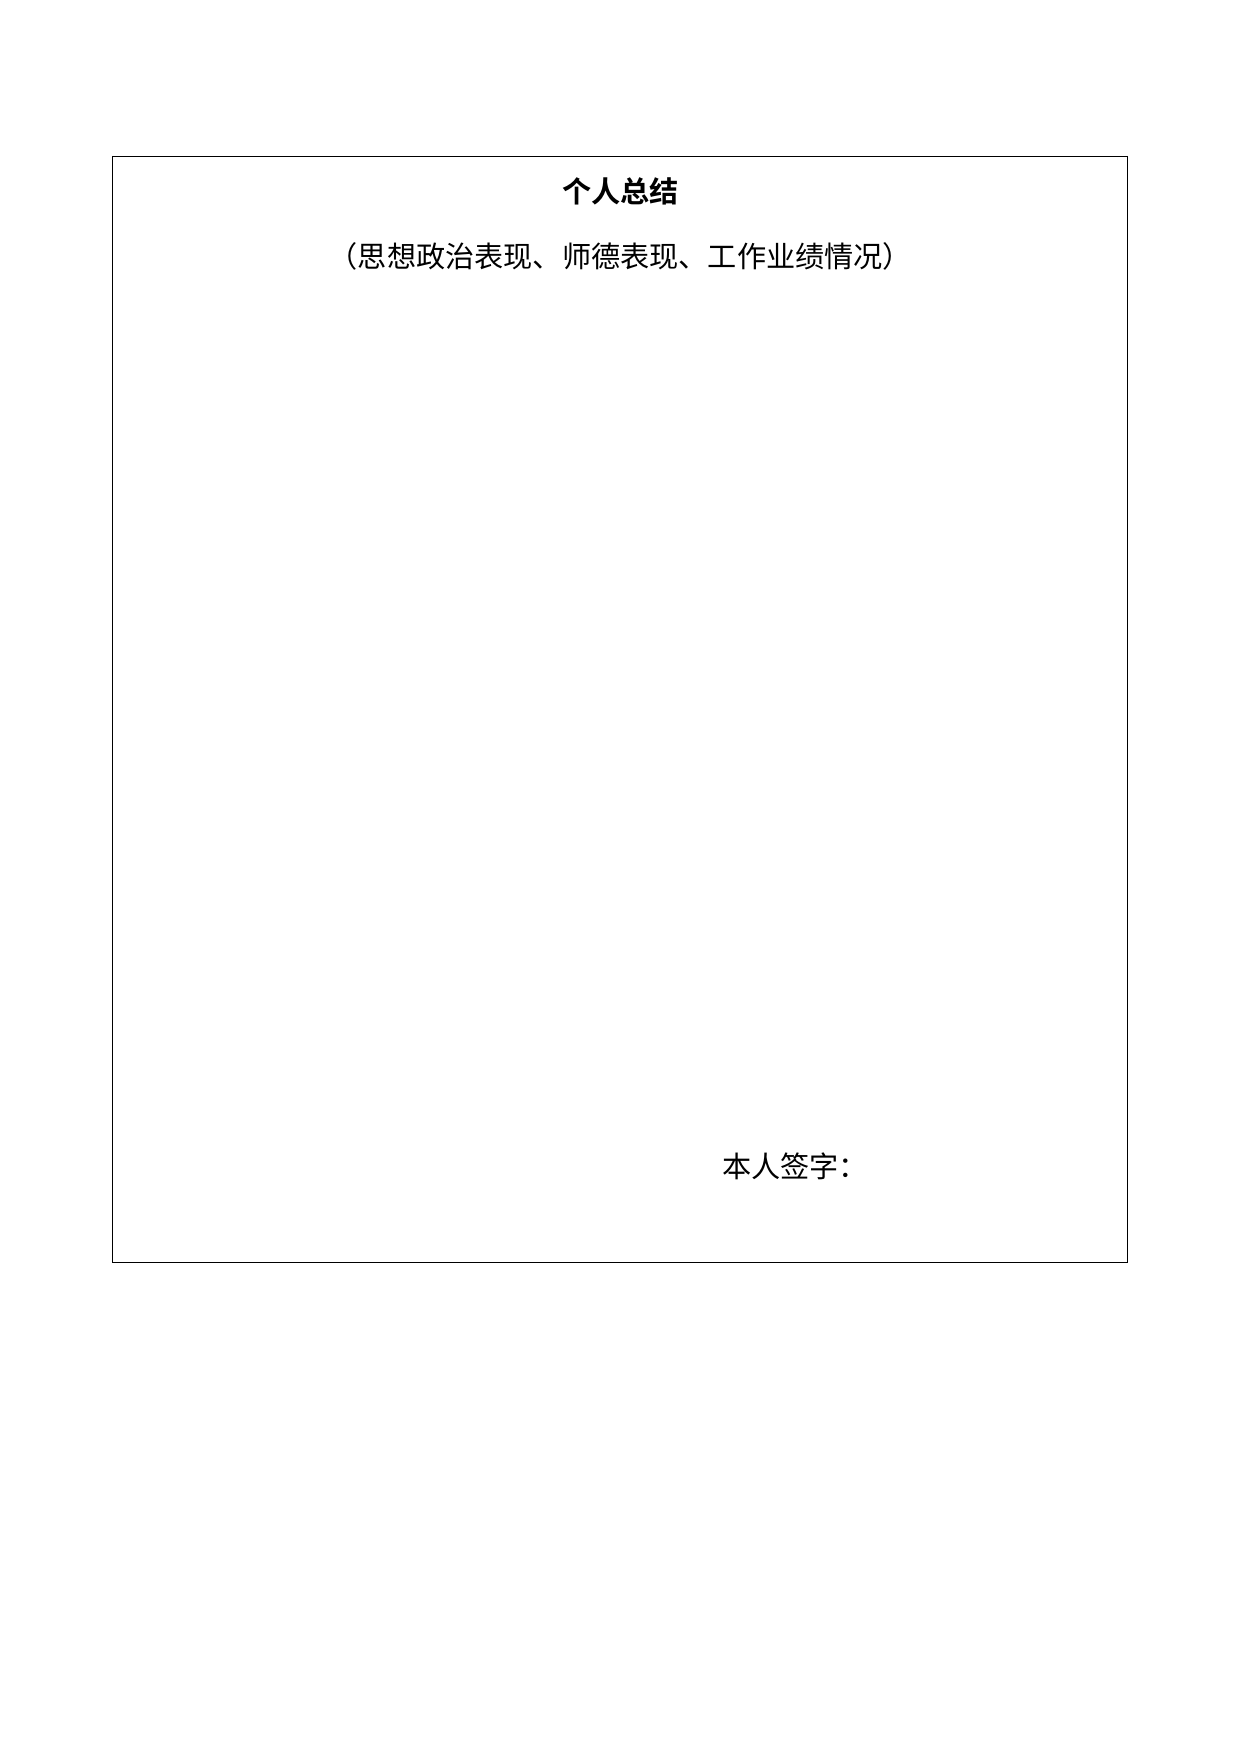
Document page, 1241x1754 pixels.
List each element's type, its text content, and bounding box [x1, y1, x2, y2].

table_cell 个人总结 （思想政治表现、师德表现、工作业绩情况） 本人签字： [113, 157, 1127, 1262]
